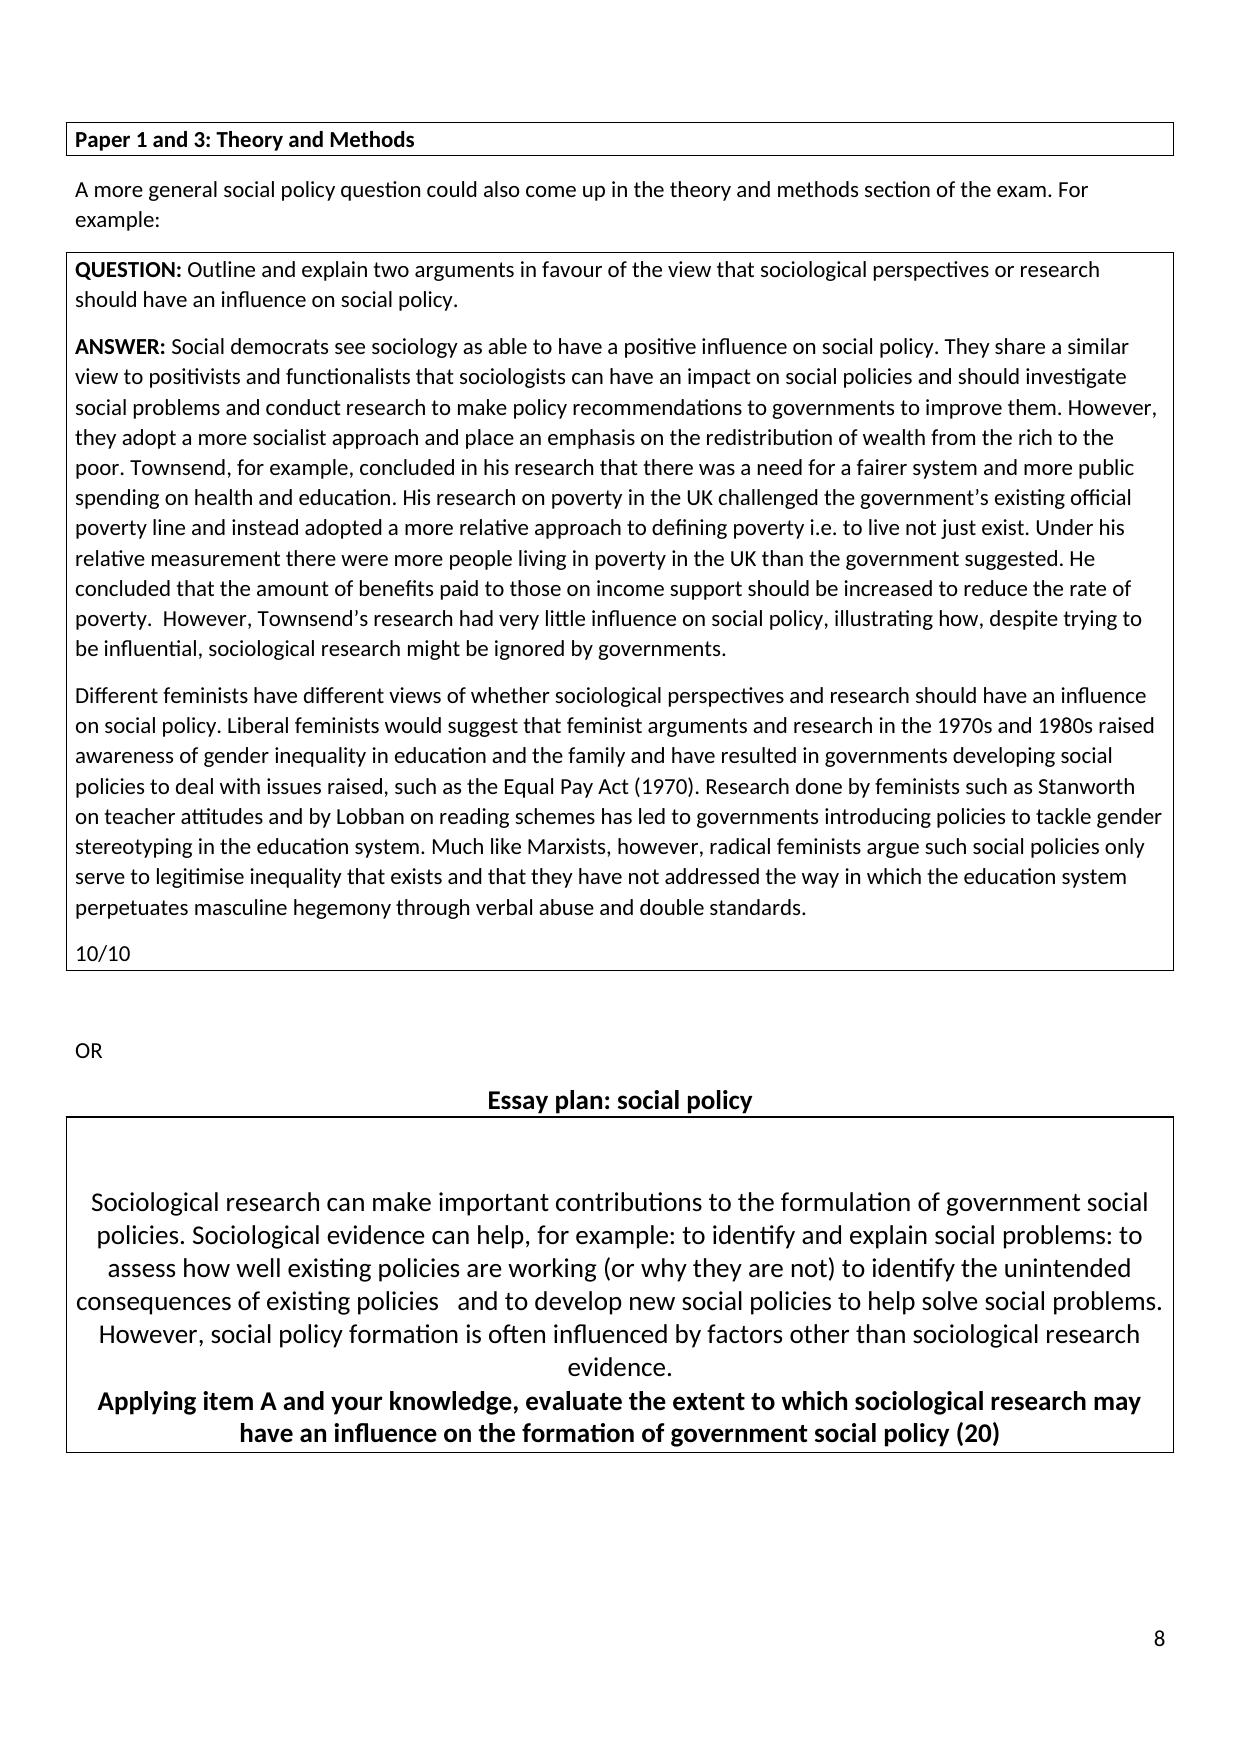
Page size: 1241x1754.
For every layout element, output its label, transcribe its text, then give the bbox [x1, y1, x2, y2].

text Sociological research can make important contributions to the formulation of government social policies. Sociological evidence can help, for example: to identify and explain social problems: to assess how well existing policies are working (or why they are not) to identify the unintended consequences of existing policies and to develop new social policies to help solve social problems. However, social policy formation is often influenced by factors other than sociological research evidence. [75, 1186, 1165, 1381]
text Different feminists have different views of whether sociological perspectives and research should have an influence on social policy. Liberal feminists would suggest that feminist arguments and research in the 1970s and 1980s raised awareness of gender inequality in education and the family and have resulted in governments developing social policies to deal with issues raised, such as the Equal Pay Act (1970). Research done by feminists such as Stanworth on teacher attitudes and by Lobban on reading schemes has led to governments introducing policies to tackle gender stereotyping in the education system. Much like Marxists, however, radical feminists argue such social policies only serve to legitimise inequality that exists and that they have not addressed the way in which the education system perpetuates masculine hegemony through verbal abuse and double standards. [67, 678, 1173, 921]
text ANSWER: Social democrats see sociology as able to have a positive influence on social policy. They share a similar view to positivists and functionalists that sociologists can have an impact on social policies and should investigate social problems and conduct research to make policy recommendations to governments to improve them. However, they adopt a more socialist approach and place an emphasis on the redistribution of wealth from the rich to the poor. Townsend, for example, concluded in his research that there was a need for a fairer system and more public spending on health and education. His research on poverty in the UK challenged the government’s existing official poverty line and instead adopted a more relative approach to defining poverty i.e. to live not just exist. Under his relative measurement there were more people living in poverty in the UK than the government suggested. He concluded that the amount of benefits paid to those on income support should be increased to reduce the rate of poverty. However, Townsend’s research had very little influence on social policy, illustrating how, despite trying to be influential, sociological research might be ignored by governments. [67, 329, 1173, 662]
text QUESTION: Outline and explain two arguments in favour of the view that sociological perspectives or research should have an influence on social policy. [67, 253, 1173, 313]
text A more general social policy question could also come up in the theory and methods section of the exam. For example: [75, 175, 1165, 233]
text OR [75, 1036, 1165, 1064]
text Applying item A and your knowledge, evaluate the extent to which sociological research may have an influence on the formation of government social policy (20) [67, 1381, 1173, 1452]
text 10/10 [67, 936, 1173, 970]
text Paper 1 and 3: Theory and Methods [67, 123, 1173, 155]
text Essay plan: social policy [75, 1083, 1165, 1116]
